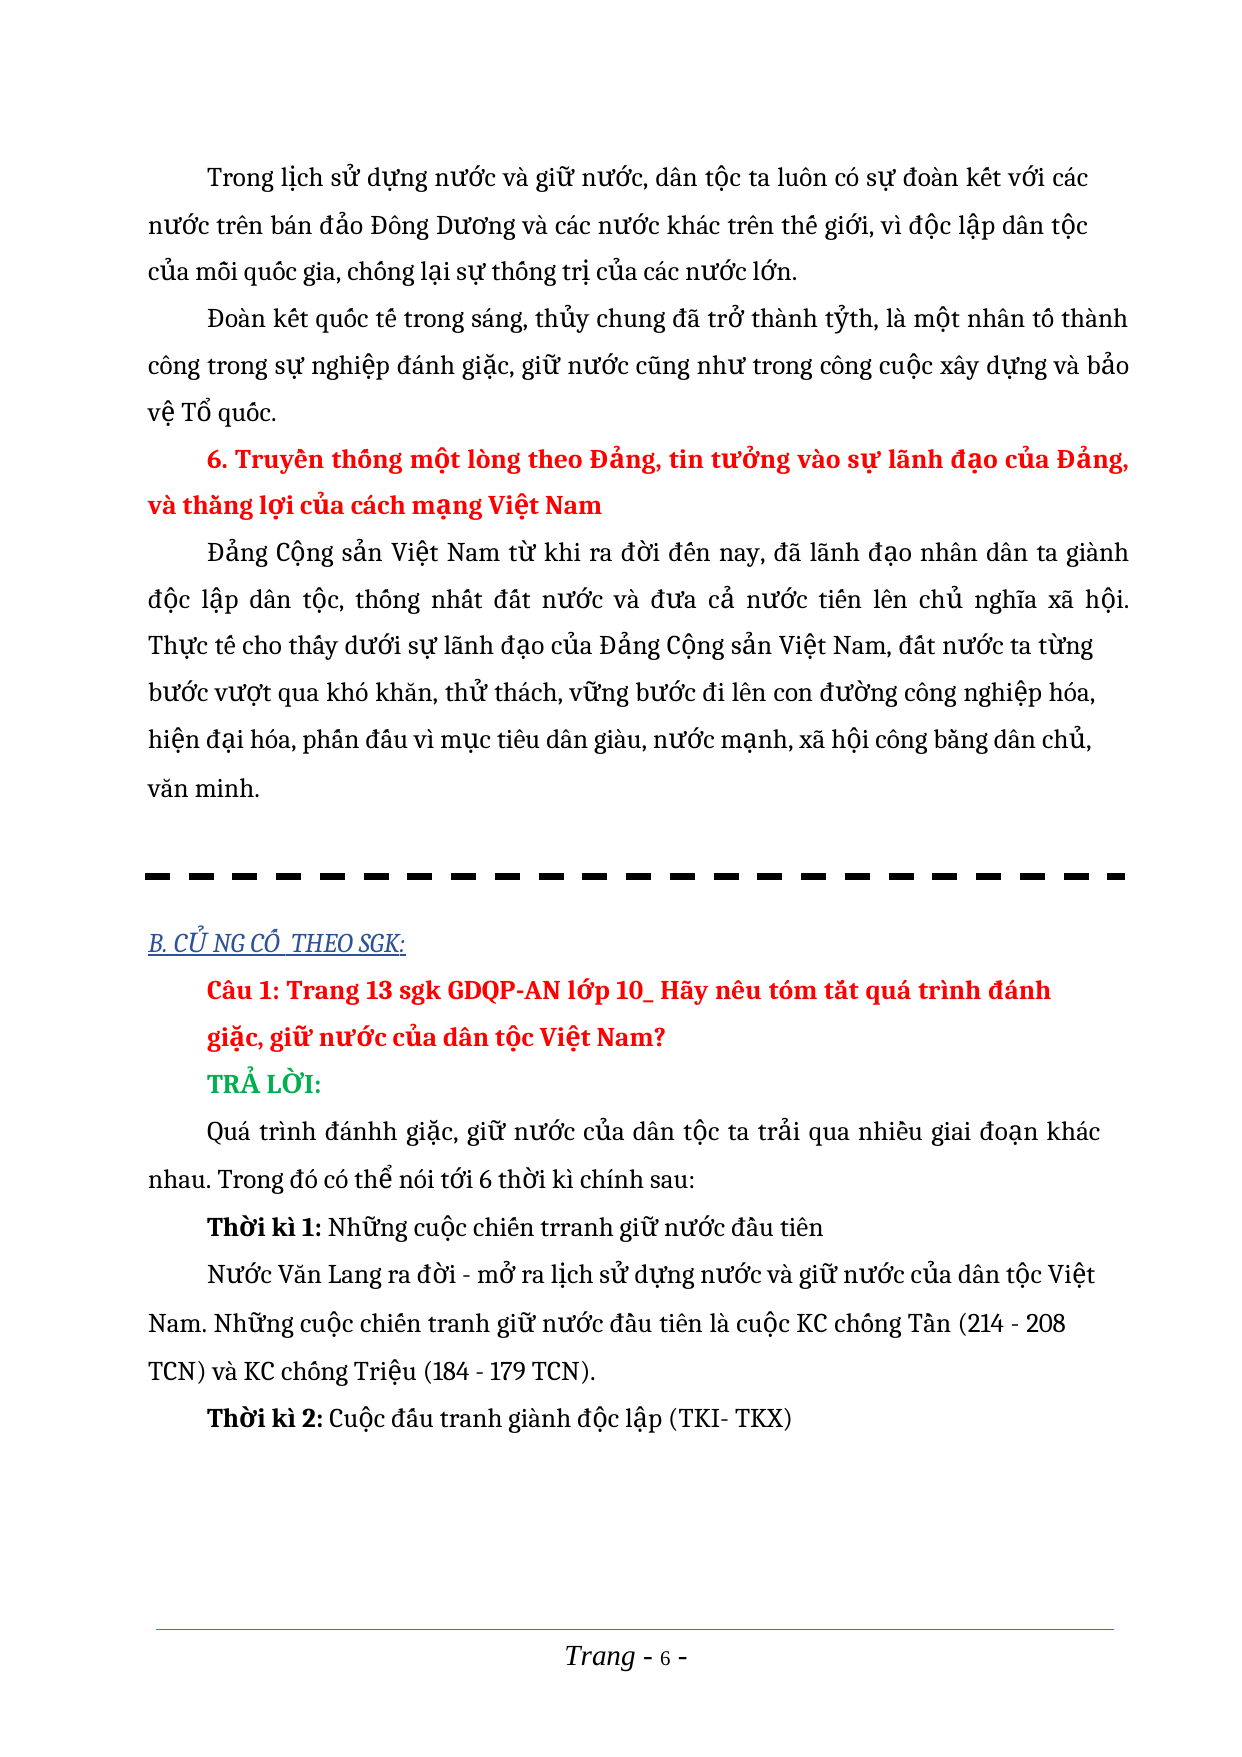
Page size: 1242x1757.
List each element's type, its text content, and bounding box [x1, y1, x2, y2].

text Nam. Những cuộc chiến tranh giữ nước đầu tiên là cuộc KC chống Tần (214 - 208 [148, 1308, 1135, 1339]
text Thời kì 2: Cuộc đấu tranh giành độc lập (TKI- TKX) [207, 1403, 1135, 1434]
text Đảng Cộng sản Việt Nam từ khi ra đời đến nay, đã lãnh đạo nhân dân ta giành độc lập dân tộc, thống nhất đất nước và đưa cả nước tiến lên chủ nghĩa xã hội. Thực tế cho thấy dưới sự lãnh đạo của Đảng Cộng sản Việt Nam, đất nước ta từng [148, 537, 1129, 662]
text B. CỦ NG CỐ THEO SGK: [148, 928, 1135, 959]
text Quá trình đánhh giặc, giữ nước của dân tộc ta trải qua nhiều giai đoạn khác [207, 1116, 1135, 1147]
text Câu 1: Trang 13 sgk GDQP-AN lớp 10_ Hãy nêu tóm tắt quá trình đánh [207, 975, 1135, 1006]
text văn minh. [148, 771, 1135, 802]
text Nước Văn Lang ra đời - mở ra lịch sử dựng nước và giữ nước của dân tộc Việt [207, 1259, 1135, 1291]
text nhau. Trong đó có thể nói tới 6 thời kì chính sau: [148, 1164, 1135, 1195]
text Đoàn kết quốc tế trong sáng, thủy chung đã trở thành tỷth, là một nhân tố thành công trong sự nghiệp đánh giặc, giữ nước cũng như trong công cuộc xây dựng và bảo vệ Tổ quốc. [148, 303, 1129, 428]
text nước trên bán đảo Đông Dương và các nước khác trên thế giới, vì độc lập dân tộc của mỗi quốc gia, chống lại sự thống trị của các nước lớn. [148, 210, 1129, 287]
text giặc, giữ nước của dân tộc Việt Nam? TRẢ LỜI: [207, 1022, 679, 1100]
text bước vượt qua khó khăn, thử thách, vững bước đi lên con đường công nghiệp hóa, hiện đại hóa, phấn đấu vì mục tiêu dân giàu, nước mạnh, xã hội công bằng dân chủ, [148, 677, 1129, 755]
text Trong lịch sử dựng nước và giữ nước, dân tộc ta luôn có sự đoàn kết với các [207, 162, 1135, 193]
text 6. Truyền thống một lòng theo Đảng, tin tưởng vào sự lãnh đạo của Đảng, và thằng lợi của cách mạng Việt Nam [148, 444, 1129, 521]
text Thời kì 1: Những cuộc chiến trranh giữ nước đầu tiên [207, 1212, 1135, 1243]
text TCN) và KC chống Triệu (184 - 179 TCN). [148, 1356, 1135, 1387]
